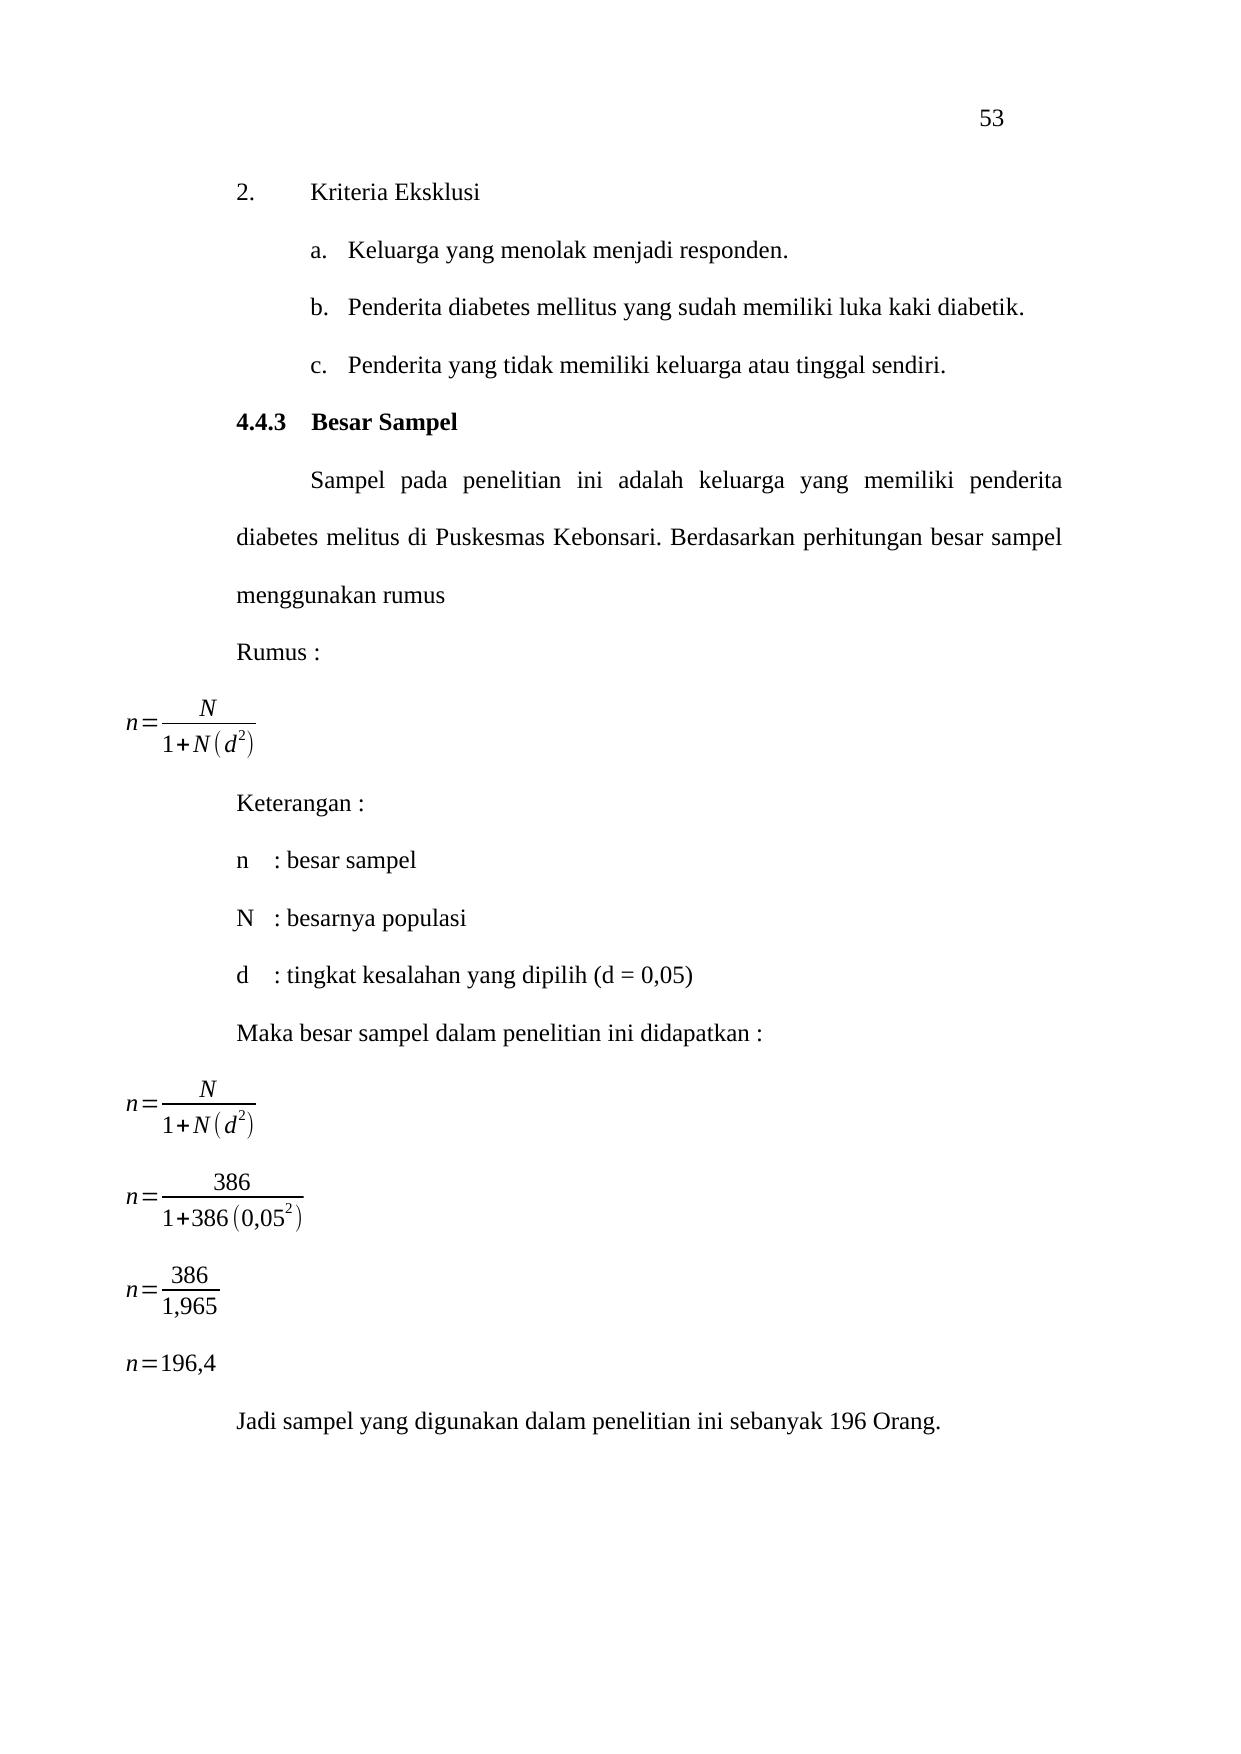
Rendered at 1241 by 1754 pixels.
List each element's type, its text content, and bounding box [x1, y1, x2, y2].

list Rumus : [236, 637, 1063, 666]
list Penderita yang tidak memiliki keluarga atau tinggal sendiri. [310, 350, 1063, 378]
list N : besarnya populasi [236, 903, 1004, 931]
list Kriteria Eksklusi [236, 177, 1063, 206]
text Jadi sampel yang digunakan dalam penelitian ini sebanyak 196 Orang. [236, 1406, 1004, 1435]
list Keterangan : [236, 788, 1004, 816]
subtitle Besar Sampel [236, 407, 1063, 436]
list Penderita diabetes mellitus yang sudah memiliki luka kaki diabetik. [310, 292, 1063, 321]
list Keluarga yang menolak menjadi responden. [310, 235, 1063, 263]
list Maka besar sampel dalam penelitian ini didapatkan : [236, 1018, 1004, 1046]
text Sampel pada penelitian ini adalah keluarga yang memiliki penderita diabetes melitus di Puskesmas Kebonsari. Berdasarkan perhitungan besar sampel menggunakan rumus [88, 465, 1063, 608]
list n : besar sampel [236, 845, 1004, 874]
list d : tingkat kesalahan yang dipilih (d = 0,05) [236, 960, 1004, 989]
